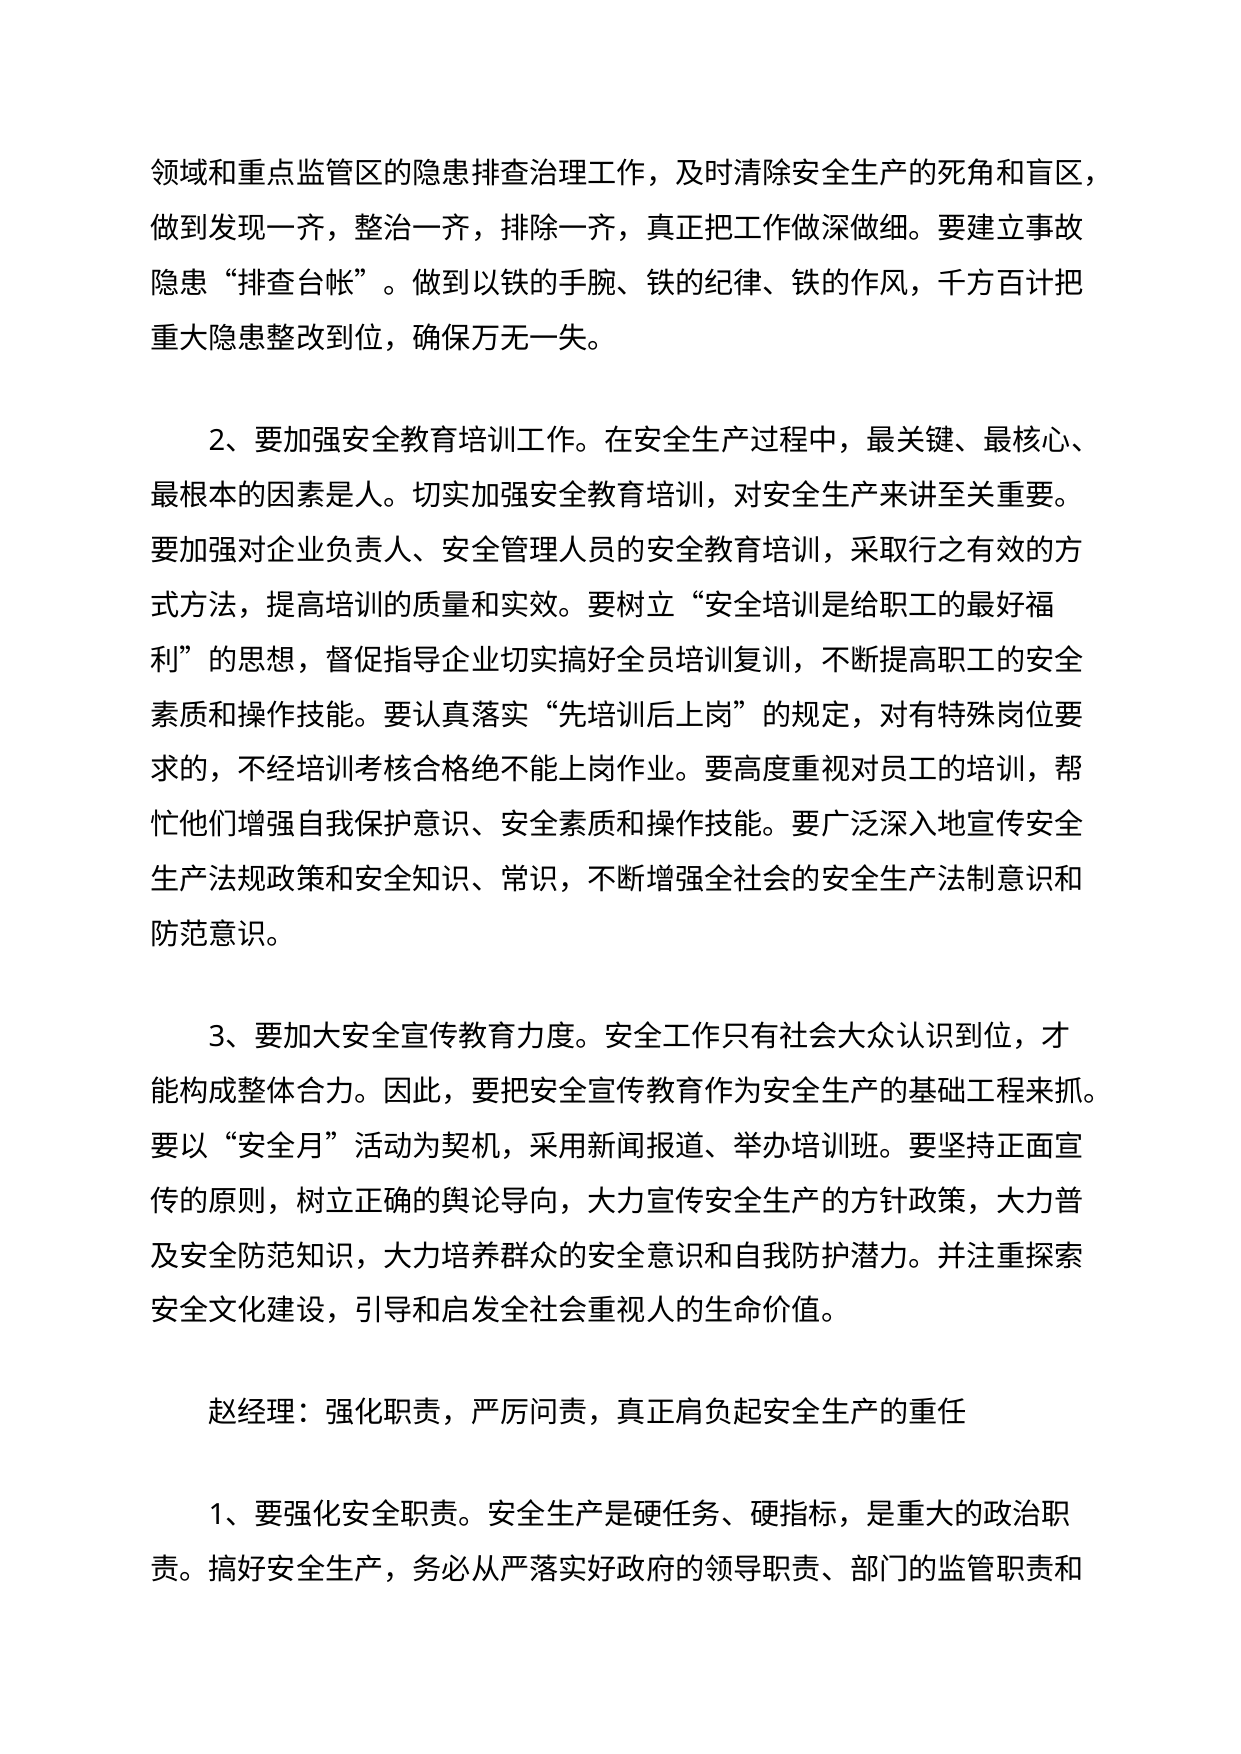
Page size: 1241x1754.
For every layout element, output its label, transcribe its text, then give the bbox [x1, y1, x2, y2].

text 3、要加大安全宣传教育力度。安全工作只有社会大众认识到位，才能构成整体合力。因此，要把安全宣传教育作为安全生产的基础工程来抓。要以“安全月”活动为契机，采用新闻报道、举办培训班。要坚持正面宣传的原则，树立正确的舆论导向，大力宣传安全生产的方针政策，大力普及安全防范知识，大力培养群众的安全意识和自我防护潜力。并注重探索安全文化建设，引导和启发全社会重视人的生命价值。 [150, 1012, 1090, 1329]
text 赵经理：强化职责，严厉问责，真正肩负起安全生产的重任 [150, 1389, 1090, 1431]
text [150, 1491, 1090, 1588]
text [150, 150, 1090, 357]
text 2、要加强安全教育培训工作。在安全生产过程中，最关键、最核心、最根本的因素是人。切实加强安全教育培训，对安全生产来讲至关重要。要加强对企业负责人、安全管理人员的安全教育培训，采取行之有效的方式方法，提高培训的质量和实效。要树立“安全培训是给职工的最好福利”的思想，督促指导企业切实搞好全员培训复训，不断提高职工的安全素质和操作技能。要认真落实“先培训后上岗”的规定，对有特殊岗位要求的，不经培训考核合格绝不能上岗作业。要高度重视对员工的培训，帮忙他们增强自我保护意识、安全素质和操作技能。要广泛深入地宣传安全生产法规政策和安全知识、常识，不断增强全社会的安全生产法制意识和防范意识。 [150, 416, 1090, 953]
